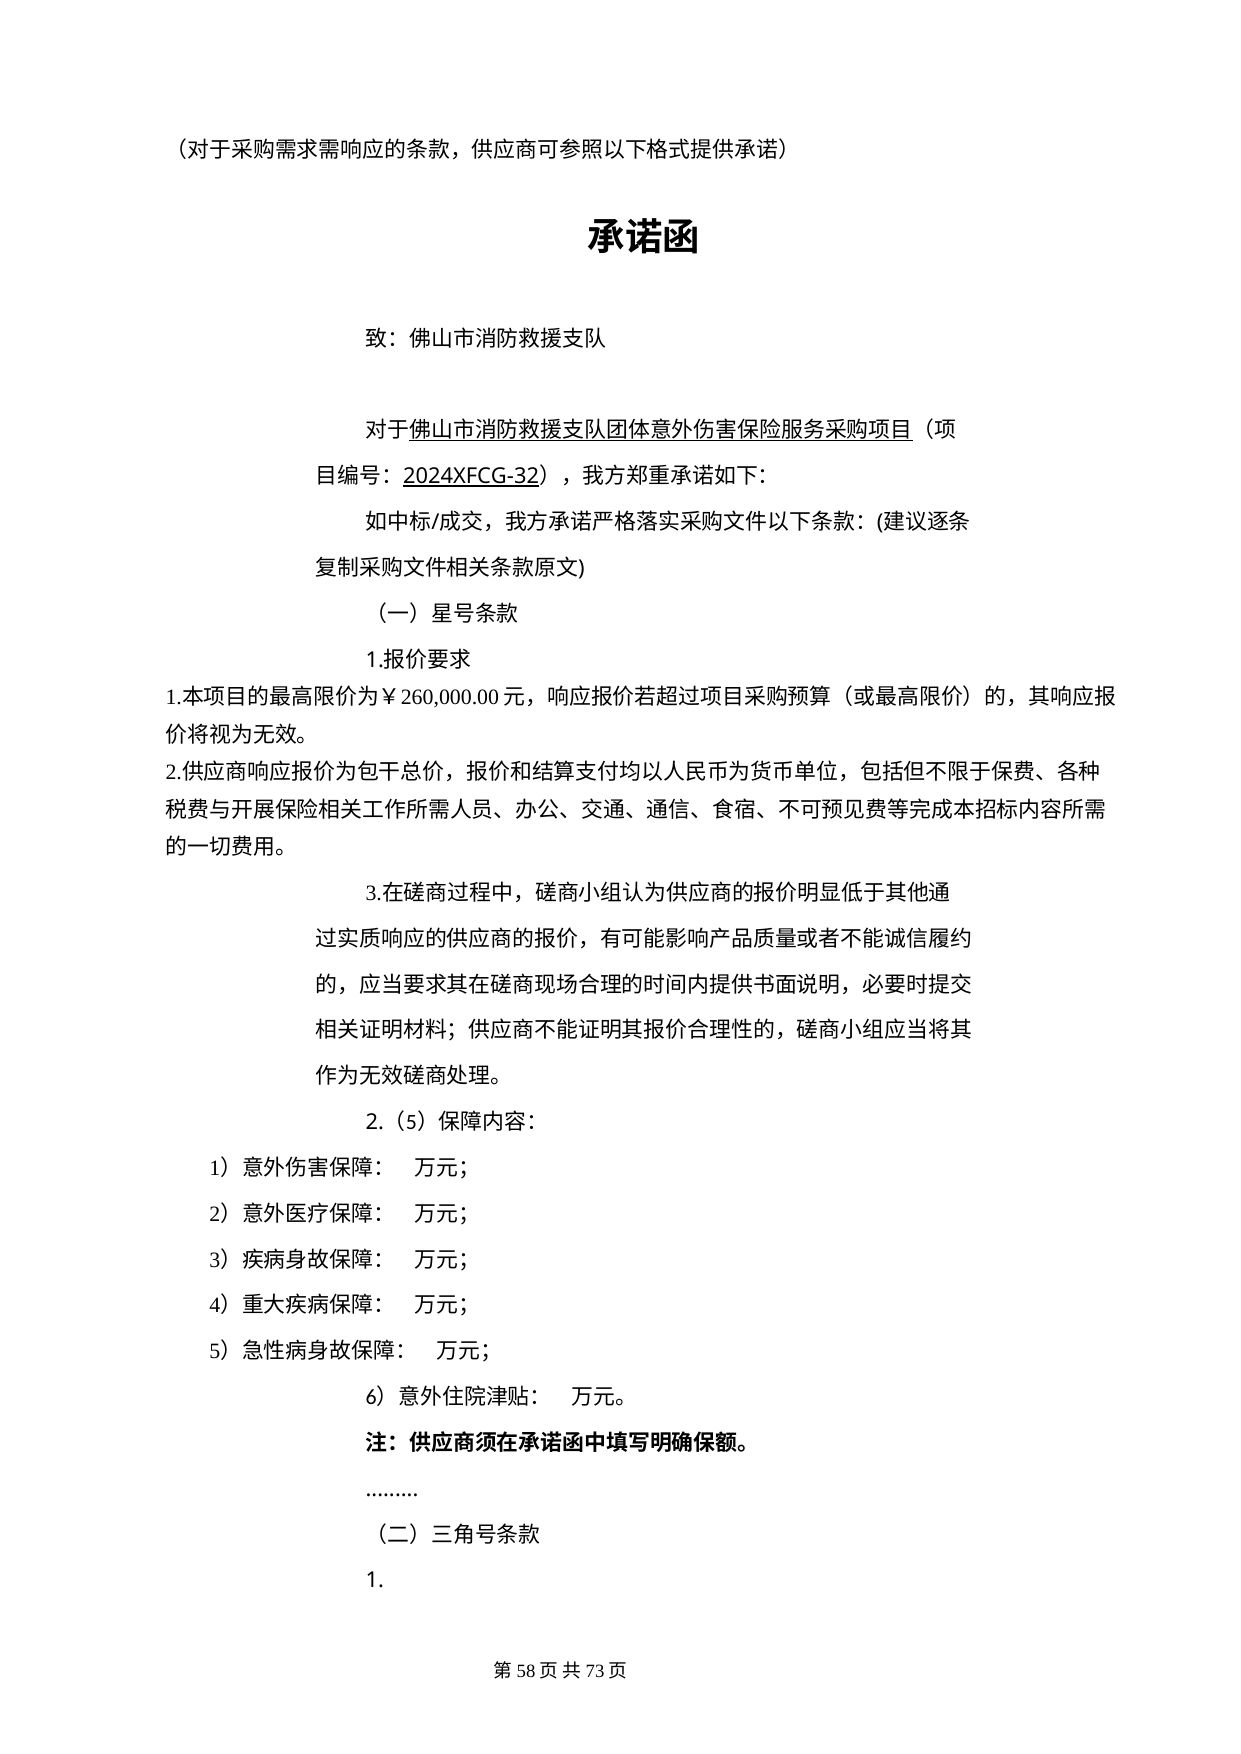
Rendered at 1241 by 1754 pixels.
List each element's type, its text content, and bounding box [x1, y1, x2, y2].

text 1.本项目的最高限价为￥260,000.00元，响应报价若超过项目采购预算（或最高限价）的，其响应报价将视为无效。 [165, 673, 1122, 748]
text 1.报价要求 [315, 627, 972, 673]
text 注：供应商须在承诺函中填写明确保额。 [315, 1411, 972, 1457]
text （对于采购需求需响应的条款，供应商可参照以下格式提供承诺） [165, 118, 1122, 164]
list 4）重大疾病保障： 万元； [165, 1273, 972, 1319]
text 6）意外住院津贴： 万元。 [315, 1365, 972, 1411]
text 承诺函 [165, 210, 1122, 261]
list 5）急性病身故保障： 万元； [165, 1319, 972, 1365]
text 如中标/成交，我方承诺严格落实采购文件以下条款：(建议逐条复制采购文件相关条款原文) [315, 490, 972, 582]
list 2）意外医疗保障： 万元； [165, 1182, 972, 1227]
list 3）疾病身故保障： 万元； [165, 1227, 972, 1273]
list 1）意外伤害保障： 万元； [165, 1136, 972, 1182]
text （一）星号条款 [315, 582, 972, 627]
text ......... [315, 1457, 972, 1502]
text 1. [315, 1548, 972, 1594]
text 对于佛山市消防救援支队团体意外伤害保险服务采购项目（项目编号：2024XFCG-32），我方郑重承诺如下： [315, 398, 972, 490]
text 2.（5）保障内容： [315, 1090, 972, 1136]
text （二）三角号条款 [315, 1502, 972, 1548]
text 2.供应商响应报价为包干总价，报价和结算支付均以人民币为货币单位，包括但不限于保费、各种税费与开展保险相关工作所需人员、办公、交通、通信、食宿、不可预见费等完成本招标内容所需的一切费用。 [165, 748, 1122, 861]
text 3.在磋商过程中，磋商小组认为供应商的报价明显低于其他通过实质响应的供应商的报价，有可能影响产品质量或者不能诚信履约的，应当要求其在磋商现场合理的时间内提供书面说明，必要时提交相关证明材料；供应商不能证明其报价合理性的，磋商小组应当将其作为无效磋商处理。 [315, 861, 972, 1090]
text 致：佛山市消防救援支队 [315, 307, 972, 398]
